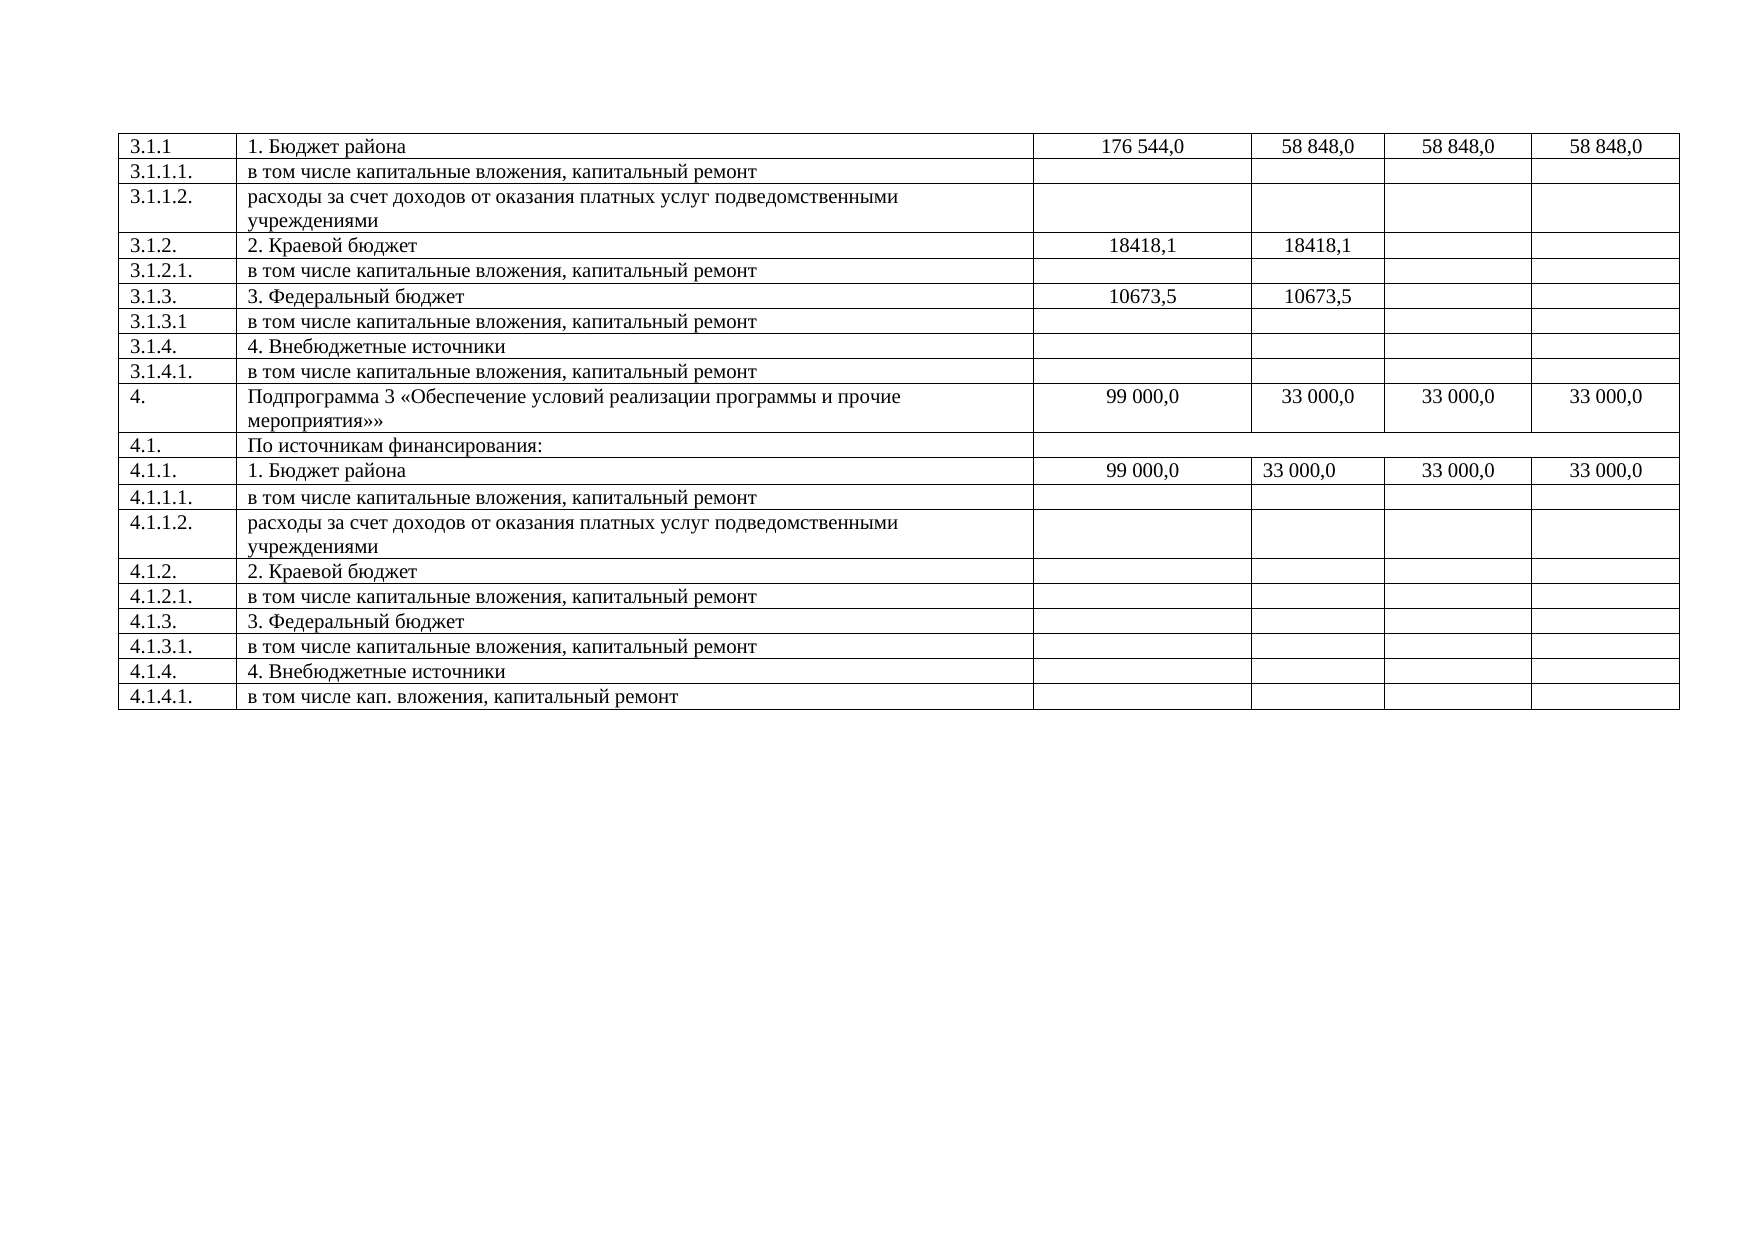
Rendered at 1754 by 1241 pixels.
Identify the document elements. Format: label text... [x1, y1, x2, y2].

table_cell [1034, 634, 1045, 658]
table_cell [1240, 684, 1251, 708]
table_cell [1668, 584, 1679, 608]
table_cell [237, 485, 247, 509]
table_cell [1385, 334, 1395, 358]
table_cell [1385, 284, 1395, 308]
table_cell [1252, 510, 1384, 558]
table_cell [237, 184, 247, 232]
table_cell [1532, 684, 1543, 708]
table_cell [1532, 334, 1543, 358]
table_cell [1373, 584, 1384, 608]
table_cell [1532, 284, 1543, 308]
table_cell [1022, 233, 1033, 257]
table_cell [1668, 309, 1679, 333]
table_cell [1034, 184, 1251, 232]
table_cell [1252, 634, 1263, 658]
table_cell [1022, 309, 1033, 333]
table_cell [1385, 233, 1395, 257]
table_cell [1240, 359, 1251, 383]
table_cell [1521, 659, 1531, 683]
table_cell [1373, 559, 1384, 583]
table_cell [1252, 184, 1384, 232]
table_cell [1240, 334, 1251, 358]
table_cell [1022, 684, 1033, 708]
table_cell [1385, 309, 1395, 333]
table_cell [1373, 359, 1384, 383]
table_cell [1373, 634, 1384, 658]
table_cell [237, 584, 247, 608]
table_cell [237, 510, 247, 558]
table_cell [1385, 584, 1395, 608]
table_cell [1668, 485, 1679, 509]
table_cell [1532, 485, 1543, 509]
table_cell [1532, 609, 1543, 633]
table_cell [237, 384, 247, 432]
table_cell [1373, 684, 1384, 708]
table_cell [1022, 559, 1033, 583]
table_cell [1034, 510, 1251, 558]
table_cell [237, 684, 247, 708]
table_cell [1385, 184, 1531, 232]
table_cell [1252, 584, 1263, 608]
table_cell 4. [119, 384, 236, 432]
table_cell [1252, 485, 1263, 509]
table_cell [1532, 259, 1543, 282]
table_cell [1034, 684, 1045, 708]
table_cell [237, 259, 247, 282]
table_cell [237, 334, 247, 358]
table_cell [1521, 284, 1531, 308]
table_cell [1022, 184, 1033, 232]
table_cell [1252, 159, 1263, 183]
table_cell [1240, 659, 1251, 683]
table_cell [1521, 485, 1531, 509]
table_cell [1521, 559, 1531, 583]
table_cell [1532, 184, 1679, 232]
table_cell [1532, 659, 1543, 683]
table_cell [1034, 659, 1045, 683]
table_cell [1668, 559, 1679, 583]
table_cell [1521, 359, 1531, 383]
table_cell [1252, 359, 1263, 383]
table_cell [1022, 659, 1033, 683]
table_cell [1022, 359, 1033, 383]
table_cell [1252, 609, 1263, 633]
table_cell [1373, 609, 1384, 633]
table_cell [1521, 634, 1531, 658]
table_cell [1521, 684, 1531, 708]
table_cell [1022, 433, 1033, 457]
table_cell 4.1.1.2. [119, 510, 236, 558]
table_cell [1521, 159, 1531, 183]
table_cell [1521, 233, 1531, 257]
table_cell [1385, 634, 1395, 658]
table_cell [1521, 584, 1531, 608]
table_cell [1240, 559, 1251, 583]
table_cell 4.1.1. [119, 458, 236, 483]
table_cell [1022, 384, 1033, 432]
table_cell [1240, 259, 1251, 282]
table_cell [1240, 609, 1251, 633]
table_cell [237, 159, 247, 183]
table_cell [1532, 510, 1679, 558]
table_cell [1252, 334, 1263, 358]
table_cell [1521, 259, 1531, 282]
table_cell [1668, 359, 1679, 383]
table_cell [1034, 359, 1045, 383]
table_cell [1385, 510, 1531, 558]
table_cell [1521, 334, 1531, 358]
table_cell [1034, 485, 1045, 509]
table_cell [1532, 159, 1543, 183]
table_cell [1373, 485, 1384, 509]
table_cell [1385, 659, 1395, 683]
table_cell [1240, 634, 1251, 658]
table_cell [1521, 309, 1531, 333]
table_cell [1034, 159, 1045, 183]
table_cell 3.1.1.2. [119, 184, 236, 232]
table_cell [1034, 433, 1045, 457]
table_cell 33 000,0 [1532, 384, 1679, 432]
table_cell [1034, 309, 1045, 333]
table_cell 33 000,0 [1252, 458, 1384, 483]
table_cell [1385, 485, 1395, 509]
table_cell [1034, 559, 1045, 583]
table_cell [1385, 684, 1395, 708]
table_cell [1252, 559, 1263, 583]
table_cell [1668, 233, 1679, 257]
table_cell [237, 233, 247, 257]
table_cell 99 000,0 [1034, 458, 1251, 483]
table_cell [1668, 659, 1679, 683]
table_cell [1373, 659, 1384, 683]
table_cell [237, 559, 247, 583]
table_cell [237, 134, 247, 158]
table_cell 33 000,0 [1385, 384, 1531, 432]
table_cell [1240, 309, 1251, 333]
table_cell [1385, 259, 1395, 282]
table_cell [1532, 359, 1543, 383]
table_cell 33 000,0 [1252, 384, 1384, 432]
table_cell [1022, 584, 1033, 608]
table_cell [1385, 359, 1395, 383]
table_cell [1521, 609, 1531, 633]
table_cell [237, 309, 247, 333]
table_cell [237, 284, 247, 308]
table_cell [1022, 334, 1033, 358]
table_cell [1240, 584, 1251, 608]
table_cell [1385, 609, 1395, 633]
table_cell [1668, 334, 1679, 358]
table_cell [1373, 309, 1384, 333]
table_cell [1668, 259, 1679, 282]
table_cell [1532, 233, 1543, 257]
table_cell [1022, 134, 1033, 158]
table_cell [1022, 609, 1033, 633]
table_cell [1532, 309, 1543, 333]
table_cell [1034, 584, 1045, 608]
table_cell [1252, 259, 1263, 282]
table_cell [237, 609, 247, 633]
table_cell [1385, 559, 1395, 583]
table_cell [1668, 159, 1679, 183]
table_cell [1532, 634, 1543, 658]
table_cell [1240, 159, 1251, 183]
table_cell [1532, 584, 1543, 608]
table_cell [1034, 259, 1045, 282]
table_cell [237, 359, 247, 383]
table_cell 99 000,0 [1034, 384, 1251, 432]
table_cell [1034, 334, 1045, 358]
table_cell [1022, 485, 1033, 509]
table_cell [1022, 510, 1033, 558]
table_cell [1252, 684, 1263, 708]
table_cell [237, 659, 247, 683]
table_cell [1668, 433, 1679, 457]
table_cell [1668, 634, 1679, 658]
table_cell [1373, 334, 1384, 358]
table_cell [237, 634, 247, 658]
table_cell [1252, 659, 1263, 683]
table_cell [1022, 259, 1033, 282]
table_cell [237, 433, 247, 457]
table_cell [1373, 159, 1384, 183]
table_cell [1034, 609, 1045, 633]
table_cell 1. Бюджет района [237, 458, 1033, 483]
table_cell [1668, 684, 1679, 708]
table_cell [1668, 284, 1679, 308]
table_cell [1240, 485, 1251, 509]
table_cell [1252, 309, 1263, 333]
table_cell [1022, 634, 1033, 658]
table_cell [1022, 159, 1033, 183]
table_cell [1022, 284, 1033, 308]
table_cell [1668, 609, 1679, 633]
table_cell 33 000,0 [1532, 458, 1679, 483]
table_cell [1373, 259, 1384, 282]
table_cell 33 000,0 [1385, 458, 1531, 483]
table_cell [1532, 559, 1543, 583]
table_cell [1385, 159, 1395, 183]
